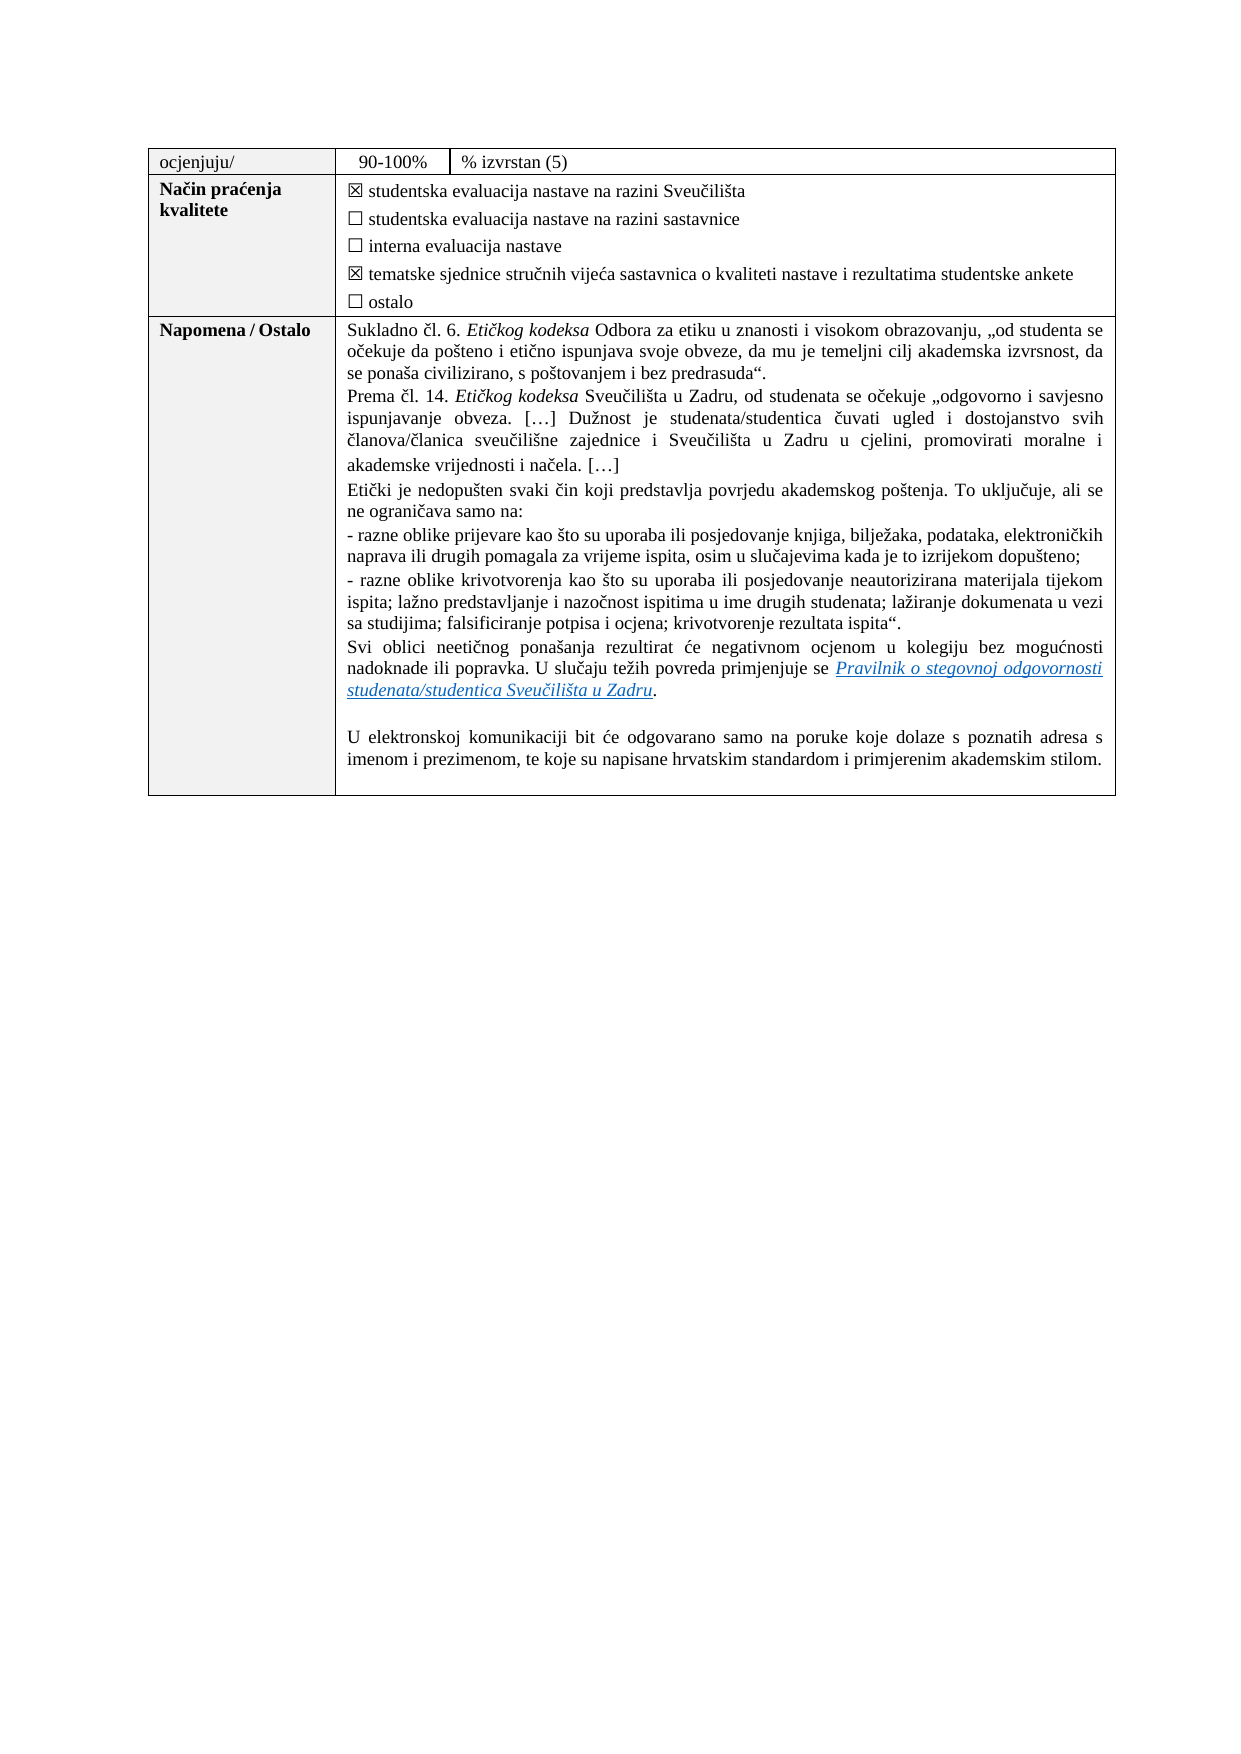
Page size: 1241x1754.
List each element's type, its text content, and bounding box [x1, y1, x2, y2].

table_cell % izvrstan (5) [451, 149, 1115, 174]
table_cell studentska evaluacija nastave na razini Sveučilišta studentska evaluacija nastave na razini sastavnice interna evaluacija nastave tematske sjednice stručnih vijeća sastavnica o kvaliteti nastave i rezultatima studentske ankete ostalo [336, 175, 1115, 316]
table_cell 90-100% [336, 149, 449, 174]
table_cell Način praćenja kvalitete [149, 175, 335, 316]
table_cell Napomena / Ostalo [149, 317, 335, 795]
table_cell Sukladno čl. 6. Etičkog kodeksa Odbora za etiku u znanosti i visokom obrazovanju, „od studenta se očekuje da pošteno i etično ispunjava svoje obveze, da mu je temeljni cilj akademska izvrsnost, da se ponaša civilizirano, s poštovanjem i bez predrasuda“. Prema čl. 14. Etičkog kodeksa Sveučilišta u Zadru, od studenata se očekuje „odgovorno i savjesno ispunjavanje obveza. […] Dužnost je studenata/studentica čuvati ugled i dostojanstvo svih članova/članica sveučilišne zajednice i Sveučilišta u Zadru u cjelini, promovirati moralne i akademske vrijednosti i načela. […] Etički je nedopušten svaki čin koji predstavlja povrjedu akademskog poštenja. To uključuje, ali se ne ograničava samo na: - razne oblike prijevare kao što su uporaba ili posjedovanje knjiga, bilježaka, podataka, elektroničkih naprava ili drugih pomagala za vrijeme ispita, osim u slučajevima kada je to izrijekom dopušteno; - razne oblike krivotvorenja kao što su uporaba ili posjedovanje neautorizirana materijala tijekom ispita; lažno predstavljanje i nazočnost ispitima u ime drugih studenata; lažiranje dokumenata u vezi sa studijima; falsificiranje potpisa i ocjena; krivotvorenje rezultata ispita“. Svi oblici neetičnog ponašanja rezultirat će negativnom ocjenom u kolegiju bez mogućnosti nadoknade ili popravka. U slučaju težih povreda primjenjuje se Pravilnik o stegovnoj odgovornosti studenata/studentica Sveučilišta u Zadru. U elektronskoj komunikaciji bit će odgovarano samo na poruke koje dolaze s poznatih adresa s imenom i prezimenom, te koje su napisane hrvatskim standardom i primjerenim akademskim stilom. [336, 317, 1115, 795]
